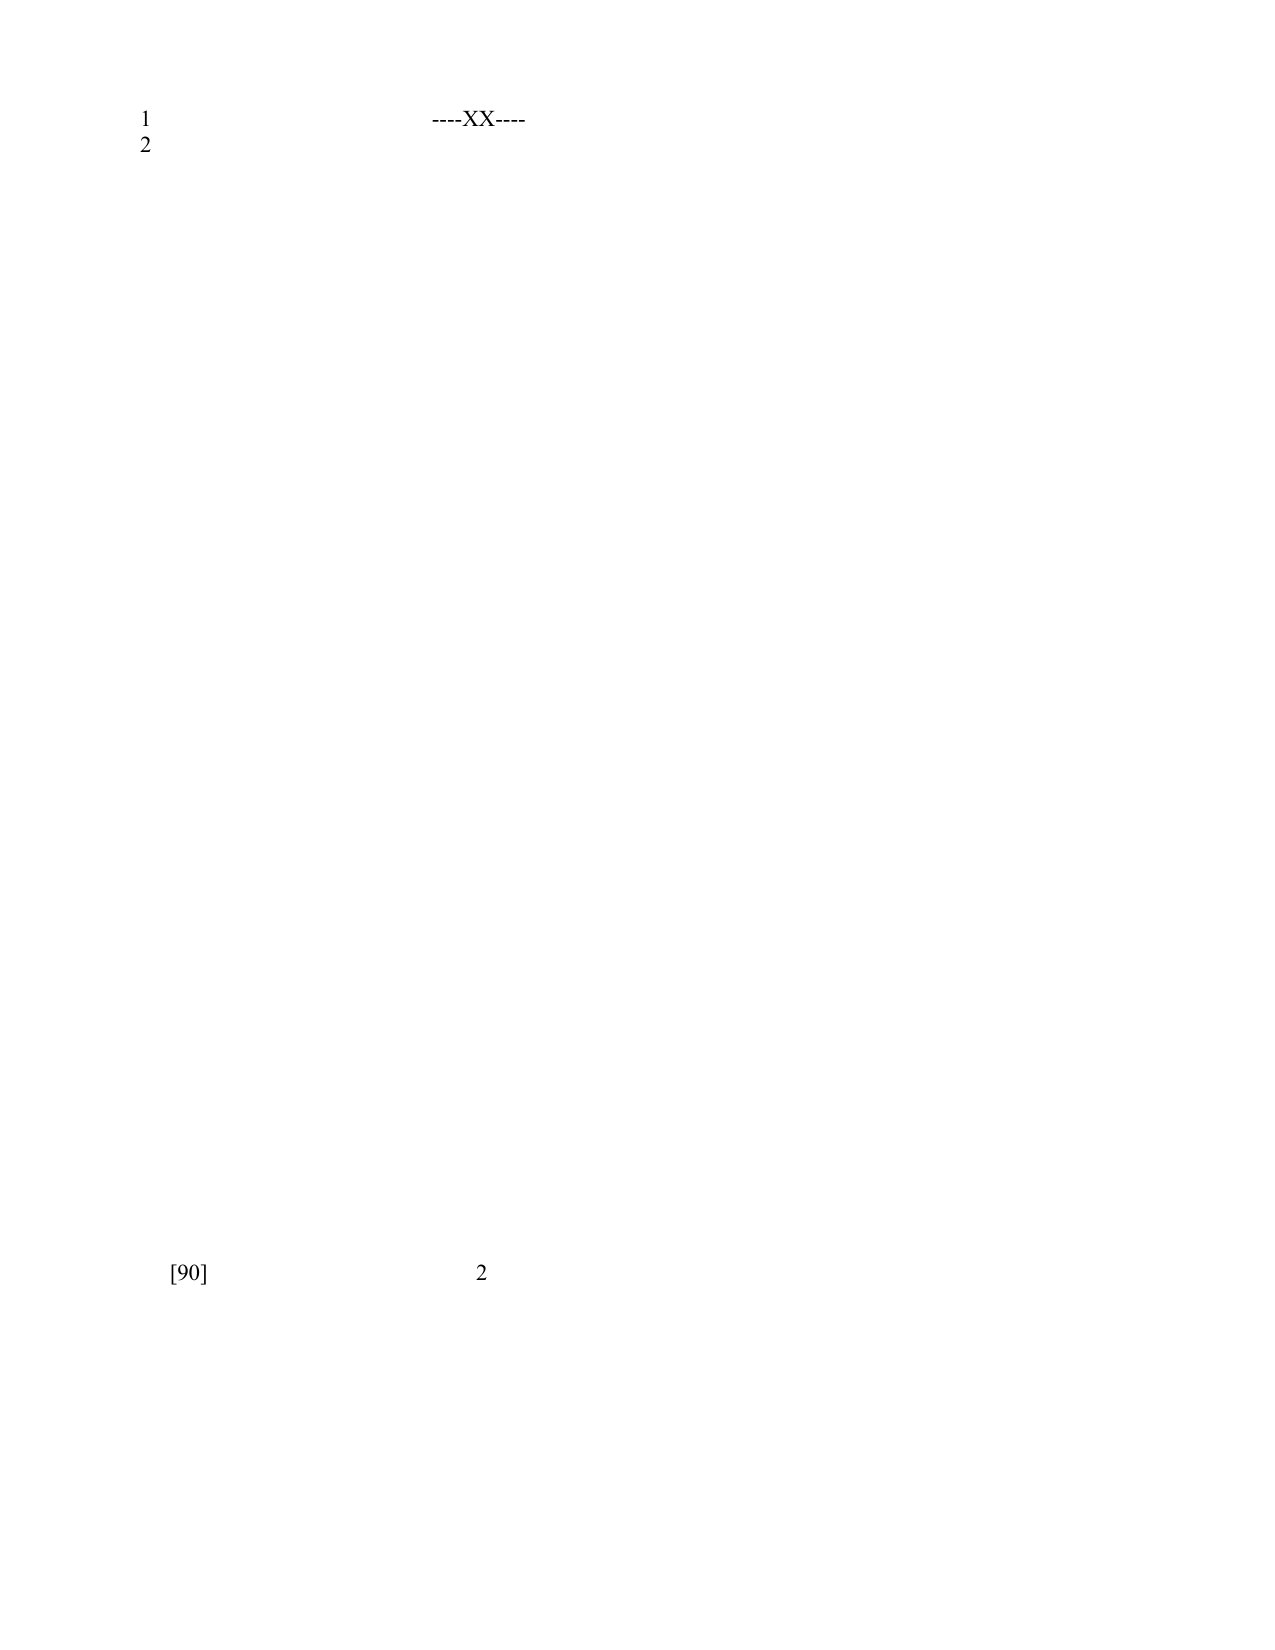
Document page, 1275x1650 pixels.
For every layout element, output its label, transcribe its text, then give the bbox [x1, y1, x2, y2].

text ----XX---- [169, 105, 787, 131]
